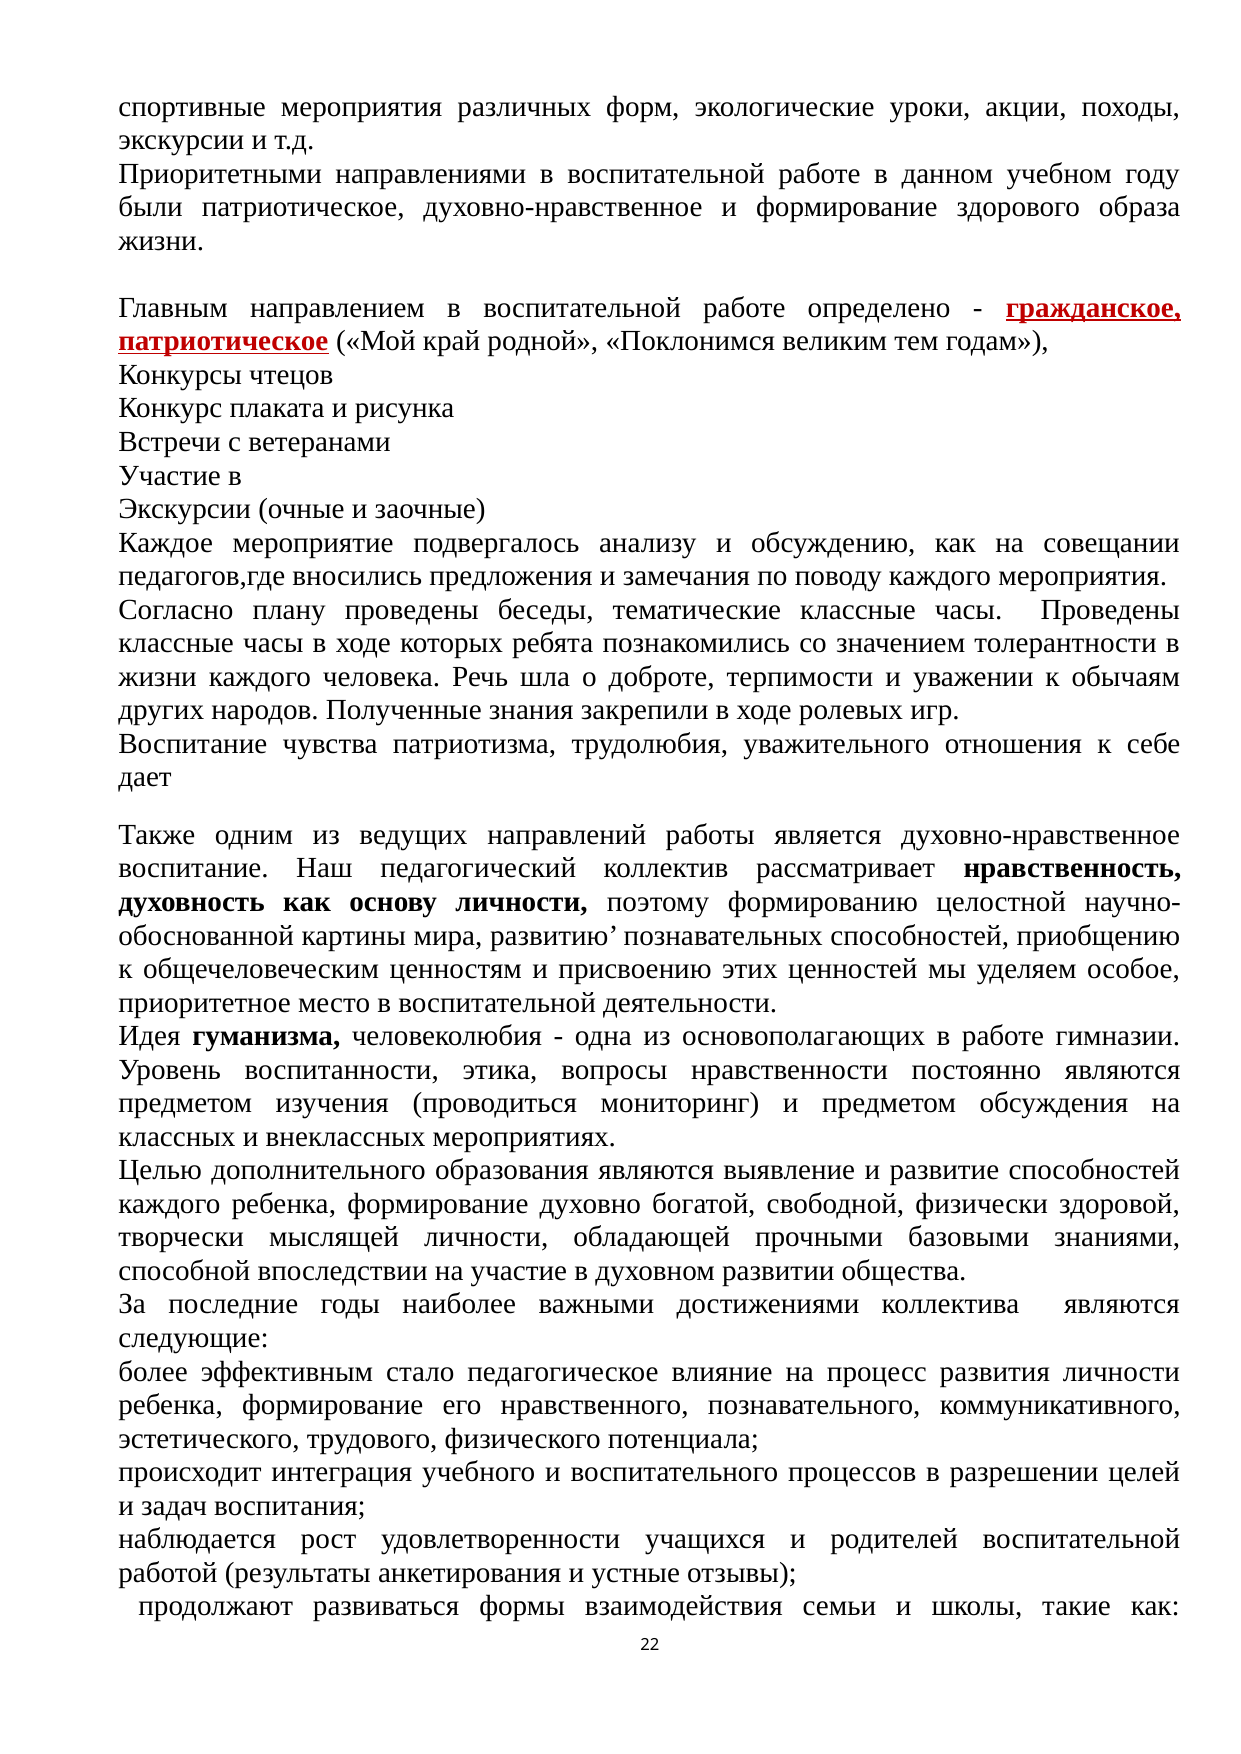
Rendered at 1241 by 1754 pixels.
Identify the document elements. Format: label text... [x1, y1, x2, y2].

text Экскурсии (очные и заочные) [118, 491, 1181, 525]
text Встречи с ветеранами [118, 424, 1181, 458]
text Согласно плану проведены беседы, тематические классные часы. Проведены классные часы в ходе которых ребята познакомились со значением толерантности в жизни каждого человека. Речь шла о доброте, терпимости и уважении к обычаям других народов. Полученные знания закрепили в ходе ролевых игр. [118, 592, 1181, 726]
text наблюдается рост удовлетворенности учащихся и родителей воспитательной работой (результаты анкетирования и устные отзывы); [118, 1521, 1181, 1588]
text Каждое мероприятие подвергалось анализу и обсуждению, как на совещании педагогов,где вносились предложения и замечания по поводу каждого мероприятия. [118, 525, 1181, 592]
text Идея гуманизма, человеколюбия - одна из основополагающих в работе гимназии. Уровень воспитанности, этика, вопросы нравственности постоянно являются предметом изучения (проводиться мониторинг) и предметом обсуждения на классных и внеклассных мероприятиях. [118, 1018, 1181, 1152]
text более эффективным стало педагогическое влияние на процесс развития личности ребенка, формирование его нравственного, познавательного, коммуникативного, эстетического, трудового, физического потенциала; [118, 1354, 1181, 1454]
text Конкурс плаката и рисунка [118, 391, 1181, 424]
text происходит интеграция учебного и воспитательного процессов в разрешении целей и задач воспитания; [118, 1454, 1181, 1521]
text Конкурсы чтецов [118, 357, 1181, 391]
text Приоритетными направлениями в воспитательной работе в данном учебном году были патриотическое, духовно-нравственное и формирование здорового образа жизни. [118, 156, 1181, 256]
text Воспитание чувства патриотизма, трудолюбия, уважительного отношения к себе дает [118, 726, 1181, 793]
text За последние годы наиболее важными достижениями коллектива являются следующие: [118, 1287, 1181, 1354]
text Участие в [118, 458, 1181, 491]
text Целью дополнительного образования являются выявление и развитие способностей каждого ребенка, формирование духовно богатой, свободной, физически здоровой, творчески мыслящей личности, обладающей прочными базовыми знаниями, способной впоследствии на участие в духовном развитии общества. [118, 1152, 1181, 1287]
text Главным направлением в воспитательной работе определено - гражданское, патриотическое («Мой край родной», «Поклонимся великим тем годам»), [118, 290, 1181, 357]
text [118, 89, 1181, 156]
text Также одним из ведущих направлений работы является духовно-нравственное воспитание. Наш педагогический коллектив рассматривает нравственность, духовность как основу личности, поэтому формированию целостной научно-обоснованной картины мира, развитию’ познавательных способностей, приобщению к общечеловеческим ценностям и присвоению этих ценностей мы уделяем особое, приоритетное место в воспитательной деятельности. [118, 817, 1181, 1018]
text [118, 1588, 1181, 1622]
